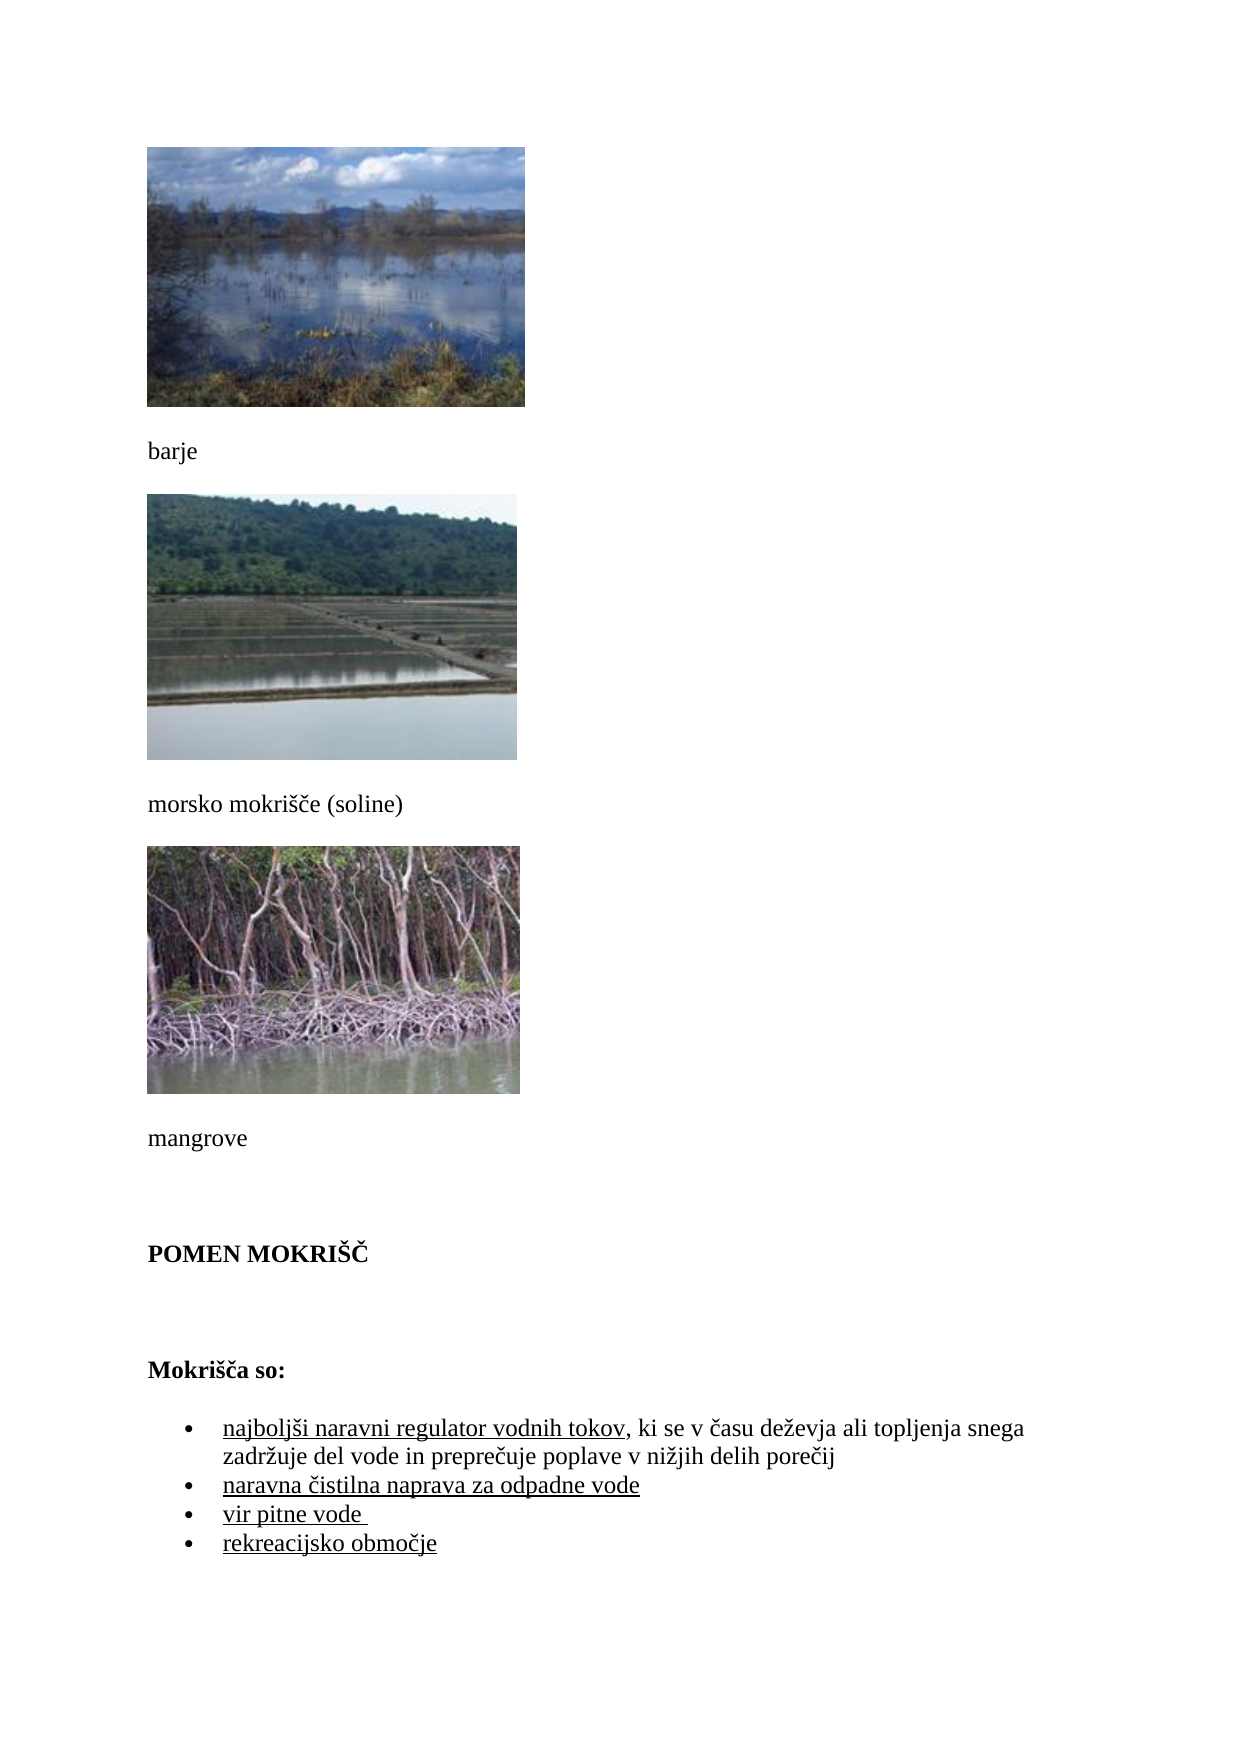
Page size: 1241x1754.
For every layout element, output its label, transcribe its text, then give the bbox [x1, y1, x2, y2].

picture [147, 494, 517, 760]
list rekreacijsko območje [185, 1528, 1093, 1556]
list vir pitne vode [185, 1499, 1093, 1528]
picture [147, 846, 520, 1094]
picture [147, 147, 525, 407]
list najboljši naravni regulator vodnih tokov, ki se v času deževja ali topljenja snega zadržuje del vode in preprečuje poplave v nižjih delih porečij [185, 1413, 1093, 1470]
text POMEN MOKRIŠČ [148, 1239, 1093, 1268]
text Mokrišča so: [148, 1355, 1093, 1383]
list naravna čistilna naprava za odpadne vode [185, 1470, 1093, 1499]
